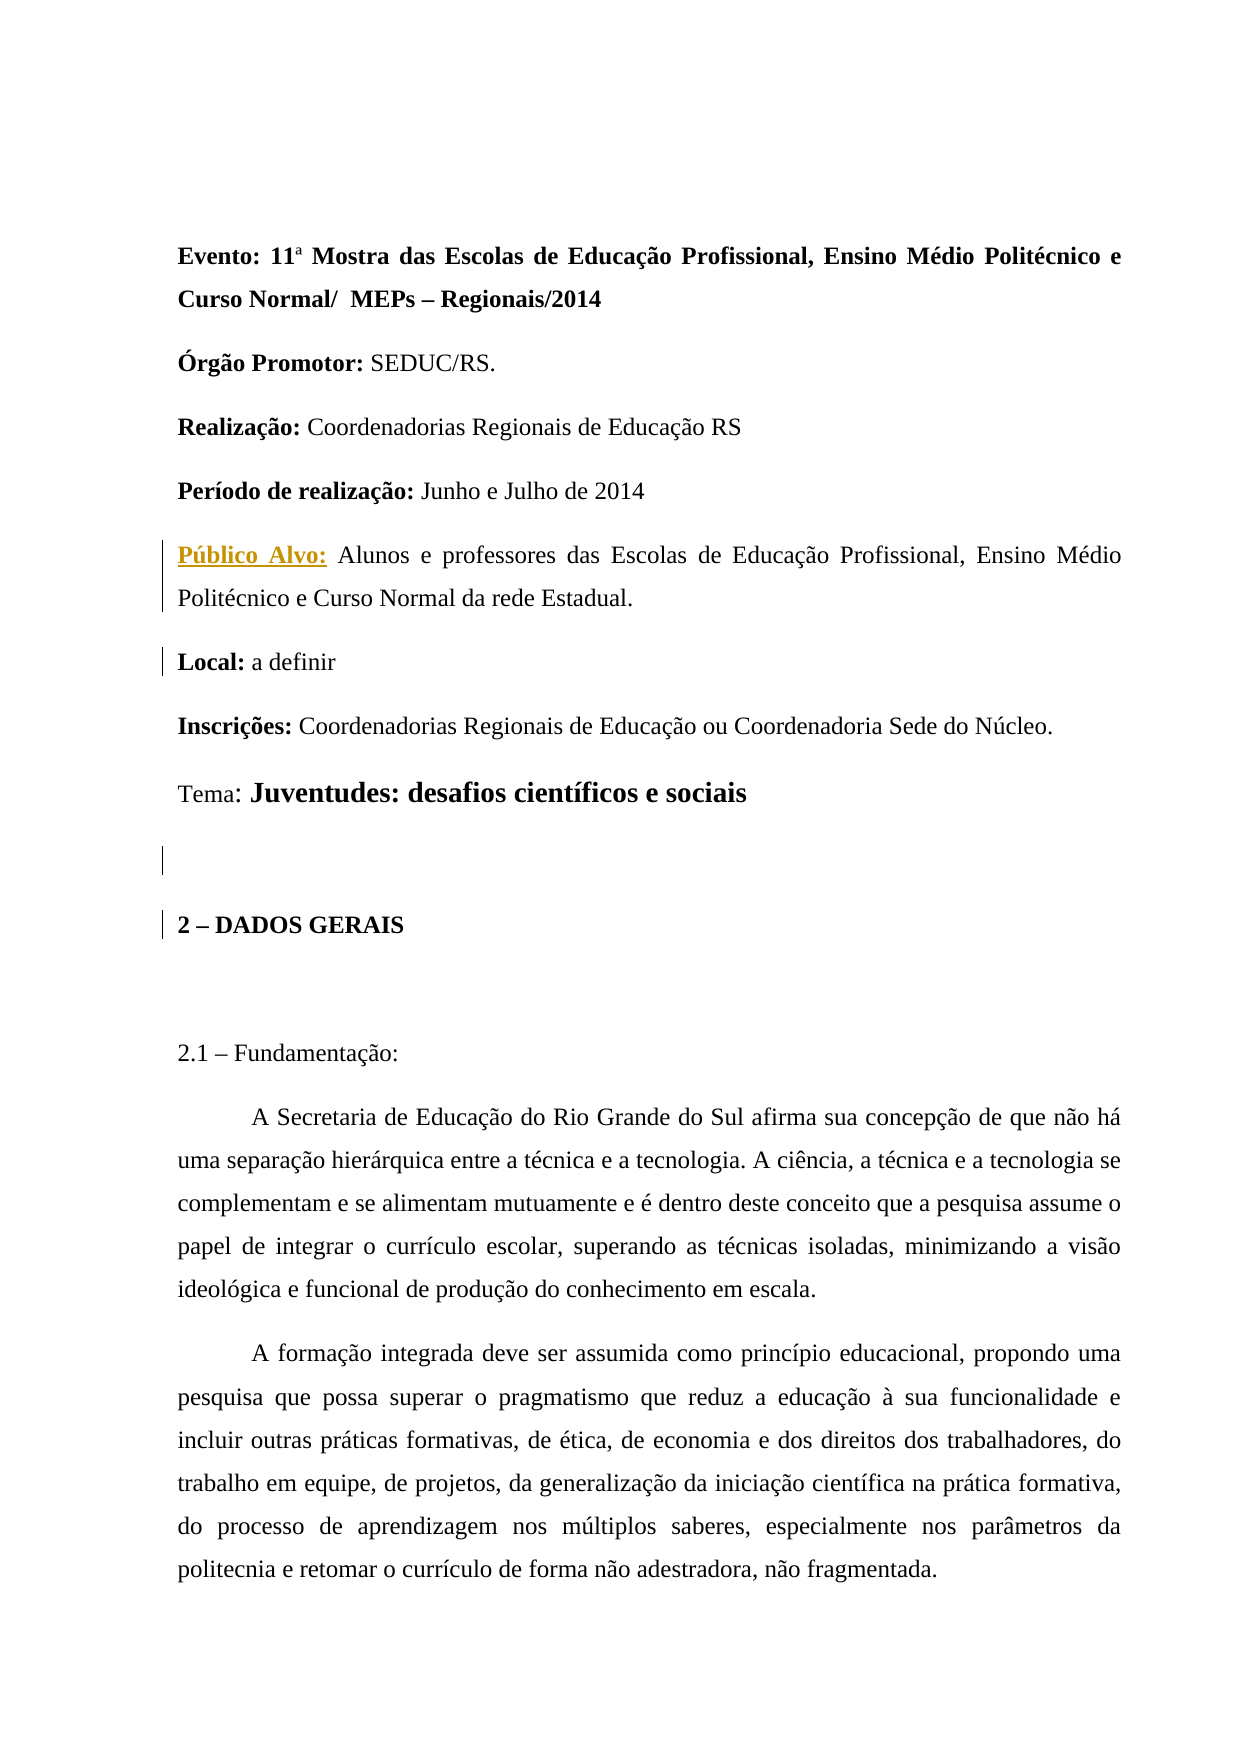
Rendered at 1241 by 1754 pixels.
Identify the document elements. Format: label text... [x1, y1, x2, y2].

text 2 – DADOS GERAIS [177, 910, 1122, 939]
text 2.1 – Fundamentação: [177, 1038, 1122, 1067]
text Alunos e professores das Escolas de Educação Profissional, Ensino Médio Politécnico e Curso Normal da rede Estadual. [177, 540, 1122, 612]
text Órgão Promotor: SEDUC/RS. [177, 348, 1122, 377]
text Evento: 11ª Mostra das Escolas de Educação Profissional, Ensino Médio Politécnico e Curso Normal/ MEPs – Regionais/2014 [177, 241, 1122, 313]
text Período de realização: Junho e Julho de 2014 [177, 476, 1122, 505]
text A Secretaria de Educação do Rio Grande do Sul afirma sua concepção de que não há uma separação hierárquica entre a técnica e a tecnologia. A ciência, a técnica e a tecnologia se complementam e se alimentam mutuamente e é dentro deste conceito que a pesquisa assume o papel de integrar o currículo escolar, superando as técnicas isoladas, minimizando a visão ideológica e funcional de produção do conhecimento em escala. [177, 1102, 1122, 1303]
text Realização: Coordenadorias Regionais de Educação RS [177, 412, 1122, 441]
text Tema: Juventudes: desafios científicos e sociais [177, 775, 1122, 809]
text Inscrições: Coordenadorias Regionais de Educação ou Coordenadoria Sede do Núcleo. [177, 711, 1122, 740]
text A formação integrada deve ser assumida como princípio educacional, propondo uma pesquisa que possa superar o pragmatismo que reduz a educação à sua funcionalidade e incluir outras práticas formativas, de ética, de economia e dos direitos dos trabalhadores, do trabalho em equipe, de projetos, da generalização da iniciação científica na prática formativa, do processo de aprendizagem nos múltiplos saberes, especialmente nos parâmetros da politecnia e retomar o currículo de forma não adestradora, não fragmentada. [177, 1338, 1122, 1583]
text Local: a definir [177, 647, 1122, 676]
